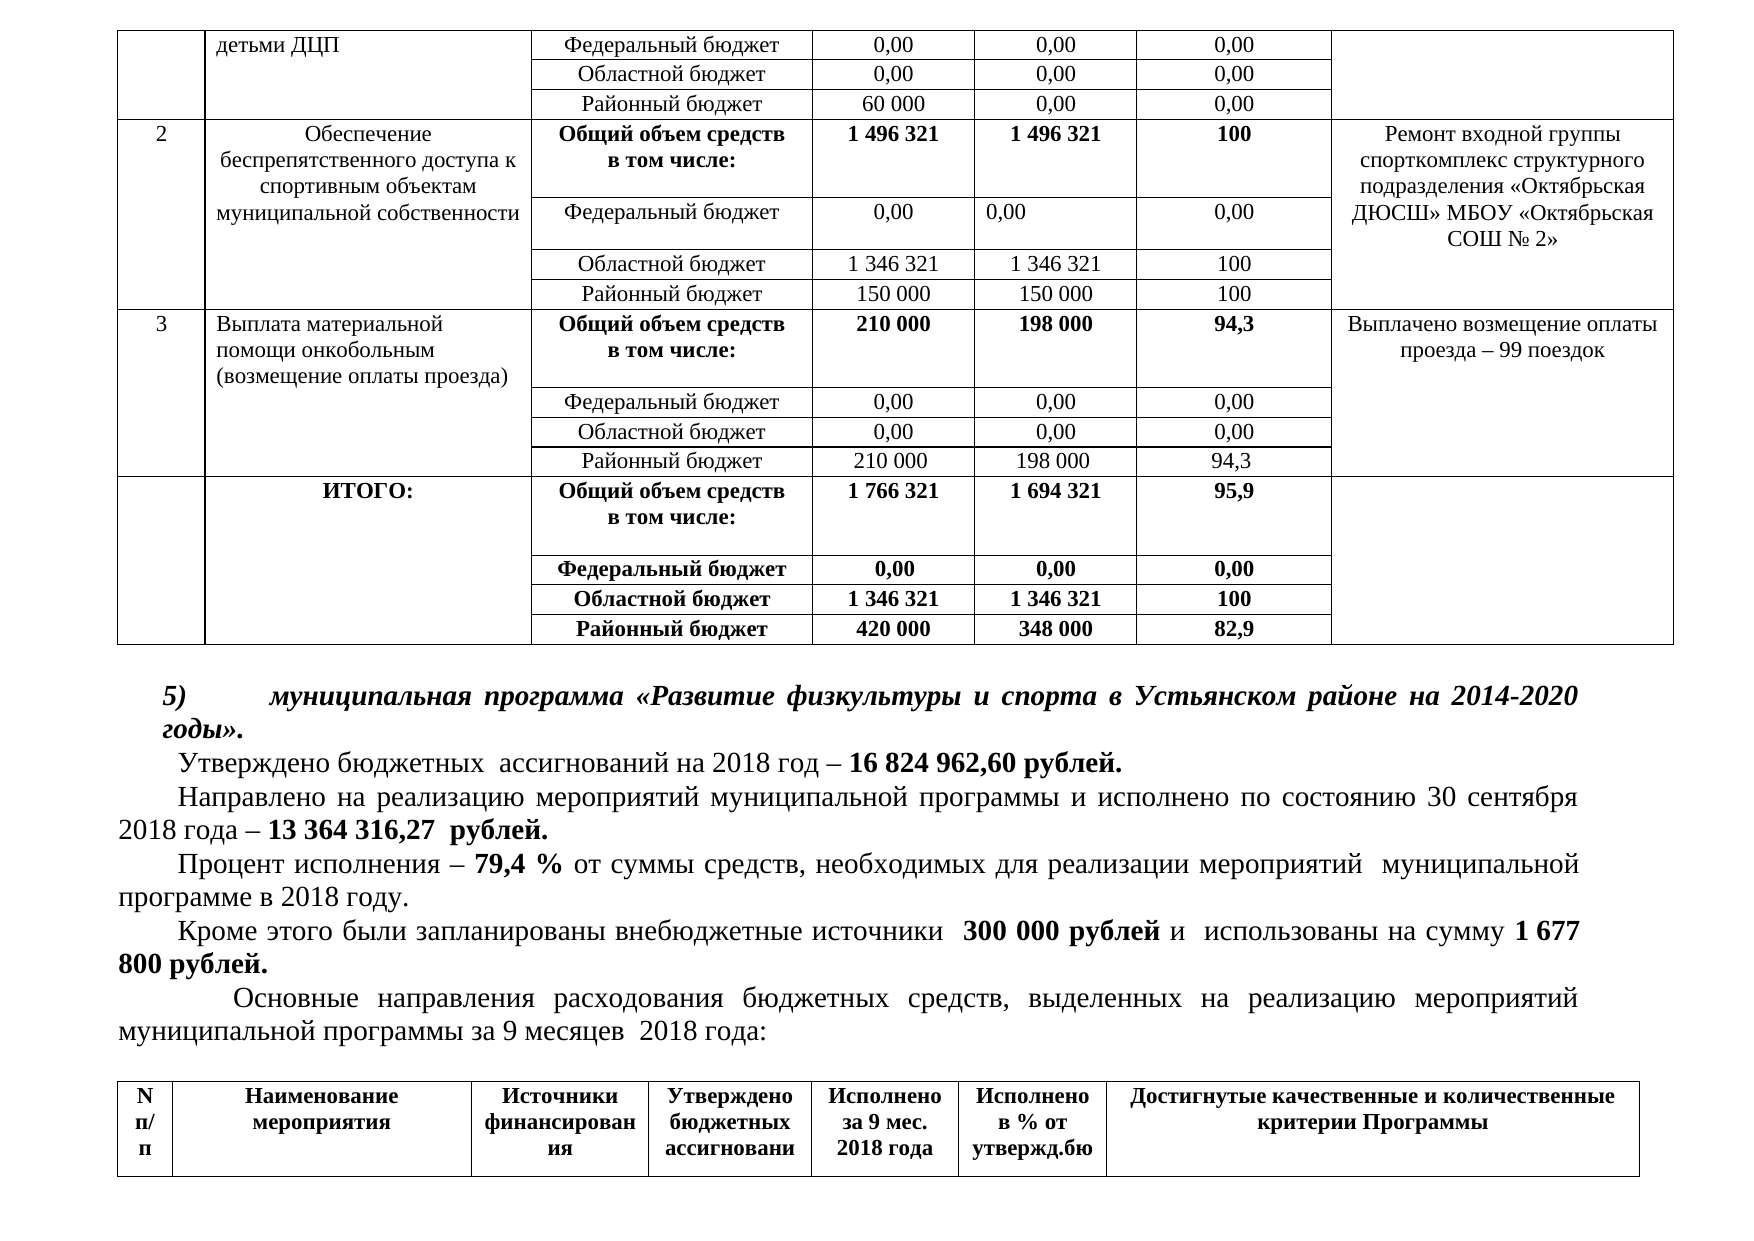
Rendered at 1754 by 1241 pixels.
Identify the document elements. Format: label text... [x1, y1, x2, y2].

table_cell 0,00 [975, 556, 1136, 584]
table_cell 2 [118, 120, 204, 308]
table_cell 1 [118, 31, 204, 119]
table_cell 1 496 321 [813, 120, 974, 197]
table_cell 1 346 321 [813, 250, 974, 279]
table_cell 100 [1137, 250, 1331, 279]
table_cell 1 766 321 [813, 477, 974, 554]
table_cell 82,9 [1137, 615, 1331, 643]
table_cell Федеральный бюджет [532, 198, 812, 249]
table_cell 0,00 [1137, 31, 1331, 59]
table_cell 95,9 [1137, 477, 1331, 554]
table_cell 0,00 [1137, 90, 1331, 119]
table_cell Областной бюджет [532, 418, 812, 446]
table_cell Общий объем средств в том числе: [532, 310, 812, 387]
table_cell ИТОГО: [206, 477, 531, 643]
table_cell [1332, 477, 1673, 643]
table_cell 0,00 [813, 388, 974, 417]
table_cell 0,00 [813, 60, 974, 89]
table_cell Обеспечение беспрепятственного доступа к спортивным объектам муниципальной собственности [206, 120, 531, 308]
table_cell 3 [118, 310, 204, 476]
table_header Наименование мероприятия [173, 1082, 471, 1176]
table_cell 100 [1137, 280, 1331, 308]
table_cell 210 000 [813, 448, 974, 476]
table_cell 0,00 [1137, 60, 1331, 89]
table_cell Общий объем средств в том числе: [532, 120, 812, 197]
table_cell Областной бюджет [532, 60, 812, 89]
table_cell 100 [1137, 585, 1331, 614]
table_header Исполнено за 9 мес. 2018 года (руб.) [812, 1082, 958, 1176]
table_cell [1332, 31, 1673, 119]
text Основные направления расходования бюджетных средств, выделенных на реализацию мероприятий муниципальной программы за 9 месяцев 2018 года: [118, 980, 1580, 1047]
table_cell Выплата материальной помощи онкобольным (возмещение оплаты проезда) [206, 310, 531, 476]
table_cell 0,00 [975, 90, 1136, 119]
table_cell Районный бюджет [532, 90, 812, 119]
table_cell 1 496 321 [975, 120, 1136, 197]
table_header N п/п [118, 1082, 172, 1176]
table_cell Районный бюджет [532, 280, 812, 308]
table_cell 1 346 321 [813, 585, 974, 614]
table_cell 210 000 [813, 310, 974, 387]
table_cell 0,00 [975, 388, 1136, 417]
table_cell 0,00 [813, 418, 974, 446]
table_cell 0,00 [813, 556, 974, 584]
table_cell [206, 31, 531, 119]
table_cell Федеральный бюджет [532, 388, 812, 417]
table_cell 420 000 [813, 615, 974, 643]
text Утверждено бюджетных ассигнований на 2018 год – 16 824 962,60 рублей. [118, 745, 1580, 779]
table_cell Общий объем средств в том числе: [532, 477, 812, 554]
table_cell 100 [1137, 120, 1331, 197]
table_cell 0,00 [975, 60, 1136, 89]
table_cell Выплачено возмещение оплаты проезда – 99 поездок [1332, 310, 1673, 476]
table_cell 0,00 [1137, 388, 1331, 417]
table_cell Ремонт входной группы спорткомплекс структурного подразделения «Октябрьская ДЮСШ» МБОУ «Октябрьская СОШ № 2» [1332, 120, 1673, 308]
table_cell 0,00 [1137, 418, 1331, 446]
table_cell [118, 477, 204, 643]
table_cell Областной бюджет [532, 585, 812, 614]
table_cell Районный бюджет [532, 448, 812, 476]
table_cell 0,00 [813, 198, 974, 249]
table_cell 150 000 [975, 280, 1136, 308]
table_cell 0,00 [813, 31, 974, 59]
table_cell 1 694 321 [975, 477, 1136, 554]
table_header Источники финансирования [472, 1082, 648, 1176]
table_cell 94,3 [1137, 448, 1331, 476]
table_header Достигнутые качественные и количественные критерии Программы [1107, 1082, 1639, 1176]
table_cell 1 346 321 [975, 250, 1136, 279]
text Кроме этого были запланированы внебюджетные источники 300 000 рублей и использованы на сумму 1 677 800 рублей. [118, 913, 1580, 980]
table_cell 0,00 [975, 198, 1136, 249]
table_cell 150 000 [813, 280, 974, 308]
text Направлено на реализацию мероприятий муниципальной программы и исполнено по состоянию 30 сентября 2018 года – 13 364 316,27 рублей. [118, 779, 1580, 846]
table_cell 198 000 [975, 448, 1136, 476]
table_cell 348 000 [975, 615, 1136, 643]
table_header Утверждено бюджетных ассигнований на 2018 год (руб.) [649, 1082, 811, 1176]
table_cell Районный бюджет [532, 615, 812, 643]
table_cell 198 000 [975, 310, 1136, 387]
table_cell 0,00 [1137, 198, 1331, 249]
table_cell 94,3 [1137, 310, 1331, 387]
table_cell Федеральный бюджет [532, 31, 812, 59]
table_cell 1 346 321 [975, 585, 1136, 614]
table_cell 0,00 [975, 418, 1136, 446]
text Процент исполнения – 79,4 % от суммы средств, необходимых для реализации мероприятий муниципальной программе в 2018 году. [118, 846, 1580, 913]
table_cell 0,00 [1137, 556, 1331, 584]
table_cell Областной бюджет [532, 250, 812, 279]
table_header Исполнено в % от утвержд.бюдж.ассиг. за 9 мес. 2018 [959, 1082, 1106, 1176]
text 5) муниципальная программа «Развитие физкультуры и спорта в Устьянском районе на 2014-2020 годы». [162, 678, 1580, 745]
table_cell Федеральный бюджет [532, 556, 812, 584]
table_cell 0,00 [975, 31, 1136, 59]
table_cell 60 000 [813, 90, 974, 119]
